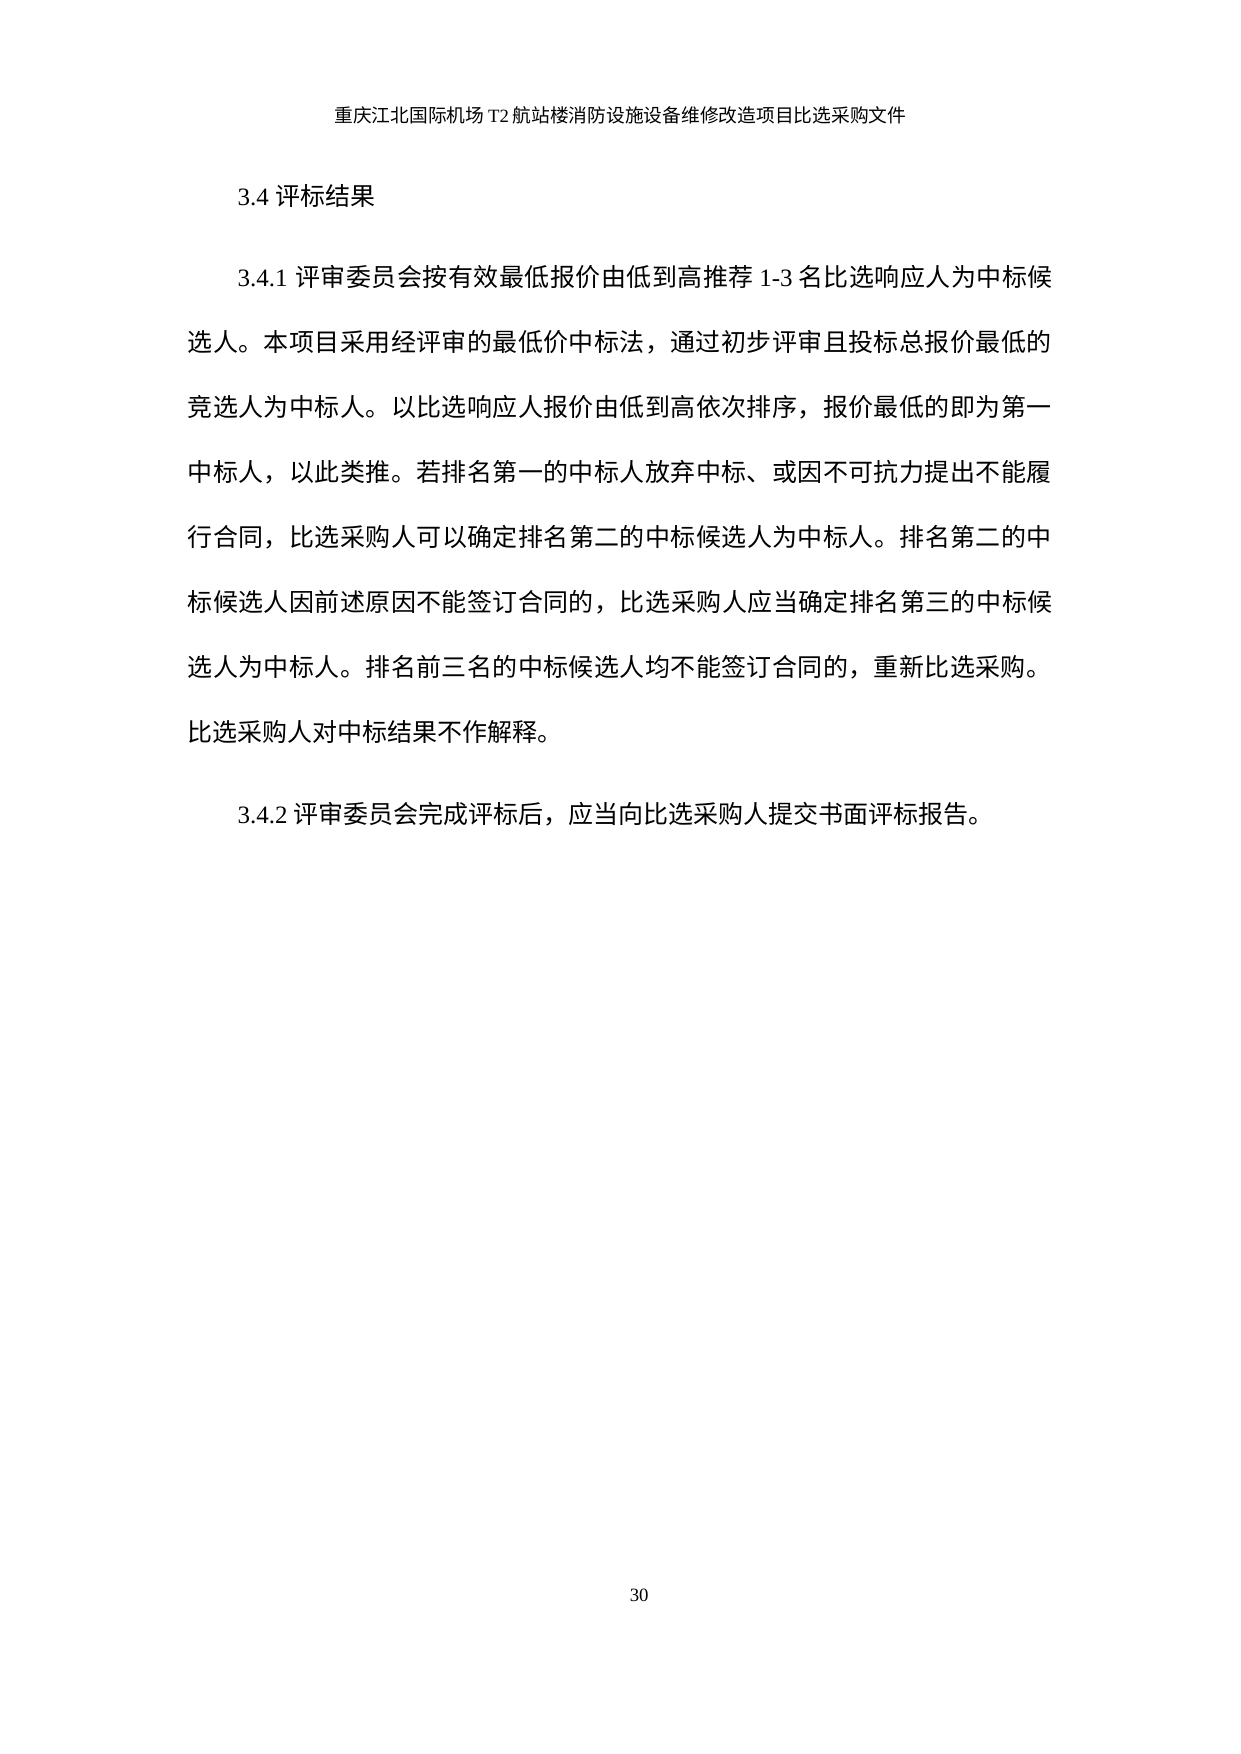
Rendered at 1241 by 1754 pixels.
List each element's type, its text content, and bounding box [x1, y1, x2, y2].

text 3.4.2 评审委员会完成评标后，应当向比选采购人提交书面评标报告。 [187, 780, 1053, 845]
text 3.4 评标结果 [187, 162, 1053, 227]
text 3.4.1 评审委员会按有效最低报价由低到高推荐1-3名比选响应人为中标候选人。本项目采用经评审的最低价中标法，通过初步评审且投标总报价最低的竞选人为中标人。以比选响应人报价由低到高依次排序，报价最低的即为第一中标人，以此类推。若排名第一的中标人放弃中标、或因不可抗力提出不能履行合同，比选采购人可以确定排名第二的中标候选人为中标人。排名第二的中标候选人因前述原因不能签订合同的，比选采购人应当确定排名第三的中标候选人为中标人。排名前三名的中标候选人均不能签订合同的，重新比选采购。比选采购人对中标结果不作解释。 [187, 243, 1053, 763]
